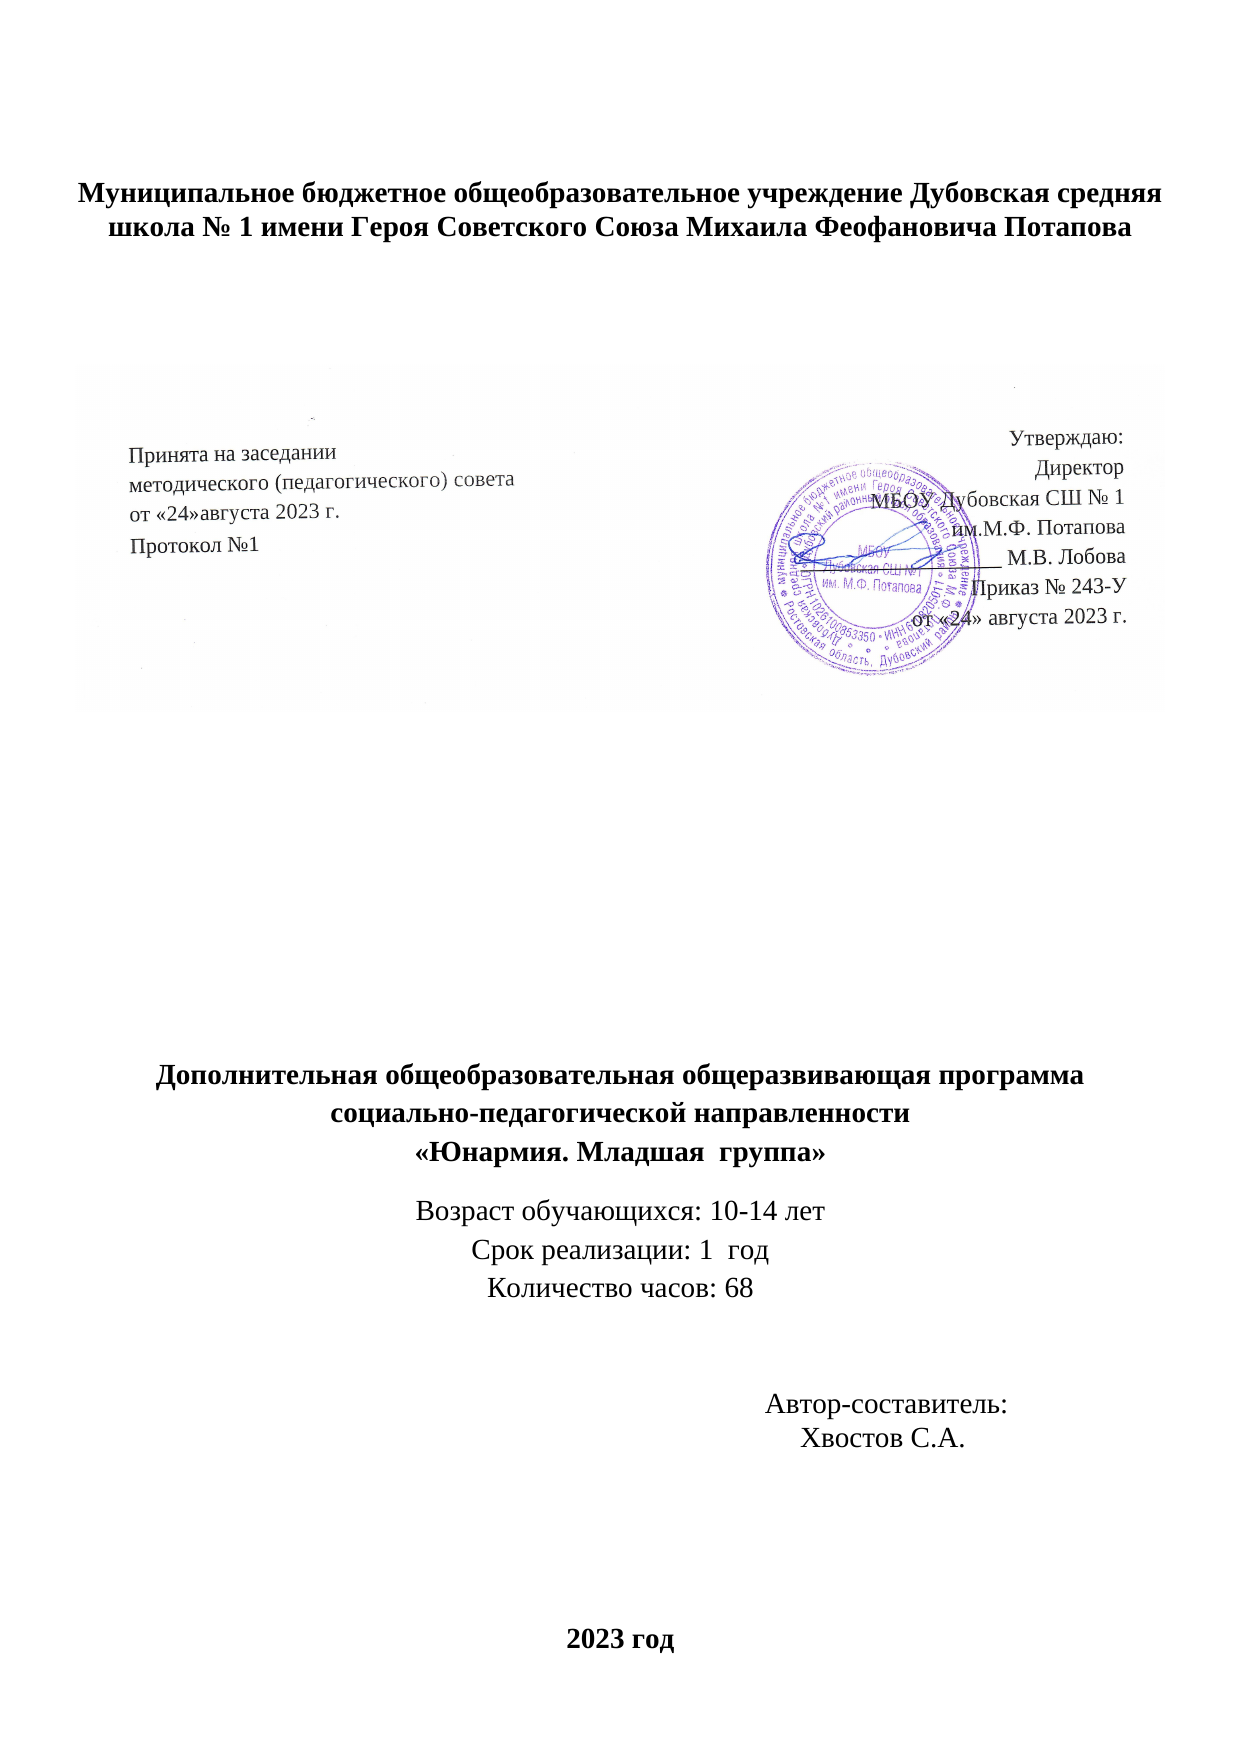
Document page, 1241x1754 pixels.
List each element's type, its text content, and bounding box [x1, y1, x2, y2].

text 2023 год [75, 1621, 1165, 1655]
text Хвостов С.А. [75, 1420, 1165, 1454]
text Муниципальное бюджетное общеобразовательное учреждение Дубовская средняя школа № 1 имени Героя Советского Союза Михаила Феофановича Потапова [75, 176, 1165, 243]
text Автор-составитель: [75, 1387, 1165, 1420]
text Количество часов: 68 [75, 1271, 1165, 1304]
text Дополнительная общеобразовательная общеразвивающая программа социально-педагогической направленности «Юнармия. Младшая группа» [75, 1057, 1165, 1168]
picture [75, 364, 1166, 712]
text Возраст обучающихся: 10-14 лет Срок реализации: 1 год [75, 1193, 1165, 1266]
